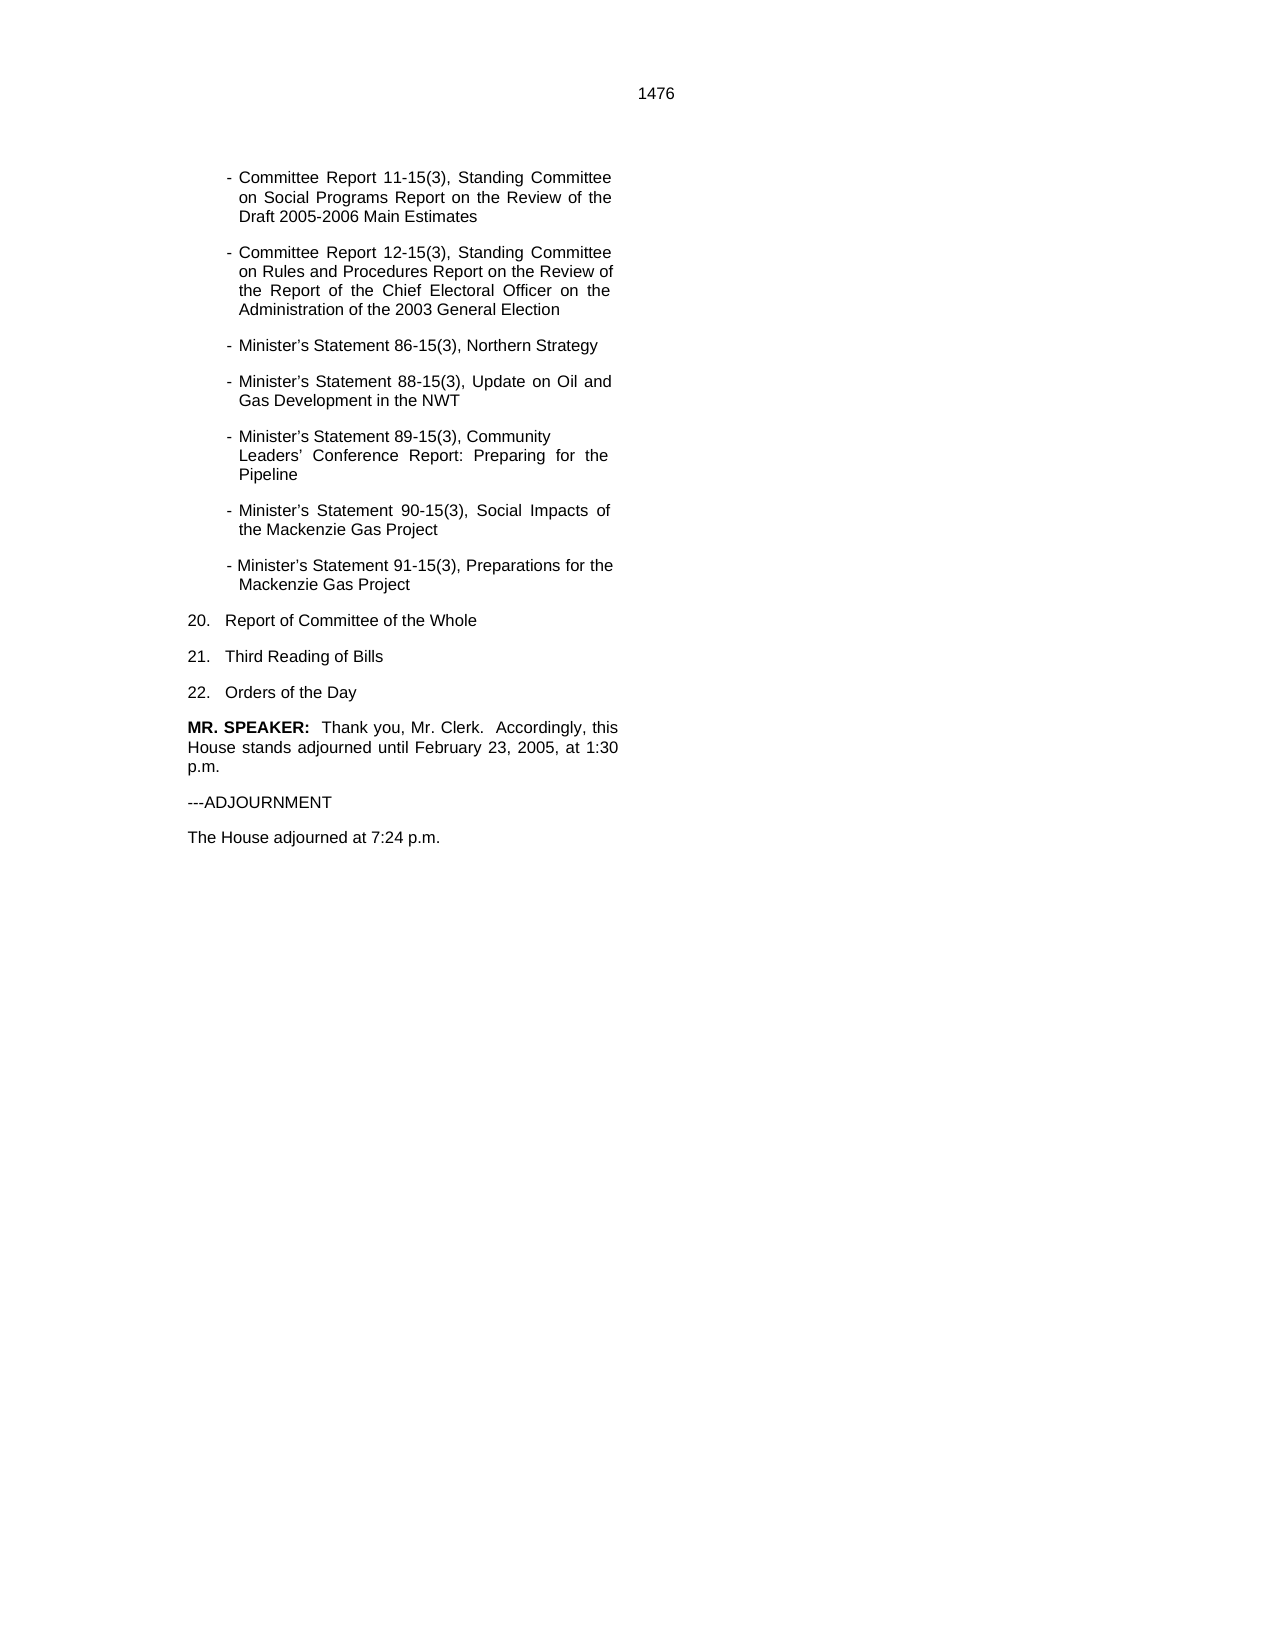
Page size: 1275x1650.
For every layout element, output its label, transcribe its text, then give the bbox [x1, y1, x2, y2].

text - Minister’s Statement 88-15(3), Update on Oil and Gas Development in the NWT [187, 372, 619, 410]
text - Minister’s Statement 86-15(3), Northern Strategy [187, 336, 619, 355]
text ---ADJOURNMENT [187, 792, 619, 812]
text - Committee Report 12-15(3), Standing Committee on Rules and Procedures Report on the Review of the Report of the Chief Electoral Officer on the Administration of the 2003 General Election [187, 242, 619, 319]
list Third of Bills [187, 647, 619, 666]
list Orders of the Day [187, 682, 619, 702]
text - Minister’s Statement 89-15(3), Community Leaders’ Conference Report: Preparing for the Pipeline [187, 427, 619, 484]
text MR. SPEAKER: Thank you, Mr. Clerk. Accordingly, this House stands adjourned until February 23, 2005, at [187, 718, 619, 776]
list Report of Committee of the Whole [187, 611, 619, 630]
text - Minister’s Statement 90-15(3), Social Impacts of the Mackenzie Gas Project [187, 501, 619, 539]
text - Committee Report 11-15(3), Standing Committee on Social Programs Report on the Review of the Draft 2005-2006 Estimates [187, 168, 619, 226]
text The House adjourned at [187, 828, 619, 847]
text - Minister’s Statement 91-15(3), Preparations for the Mackenzie Gas Project [187, 556, 619, 594]
